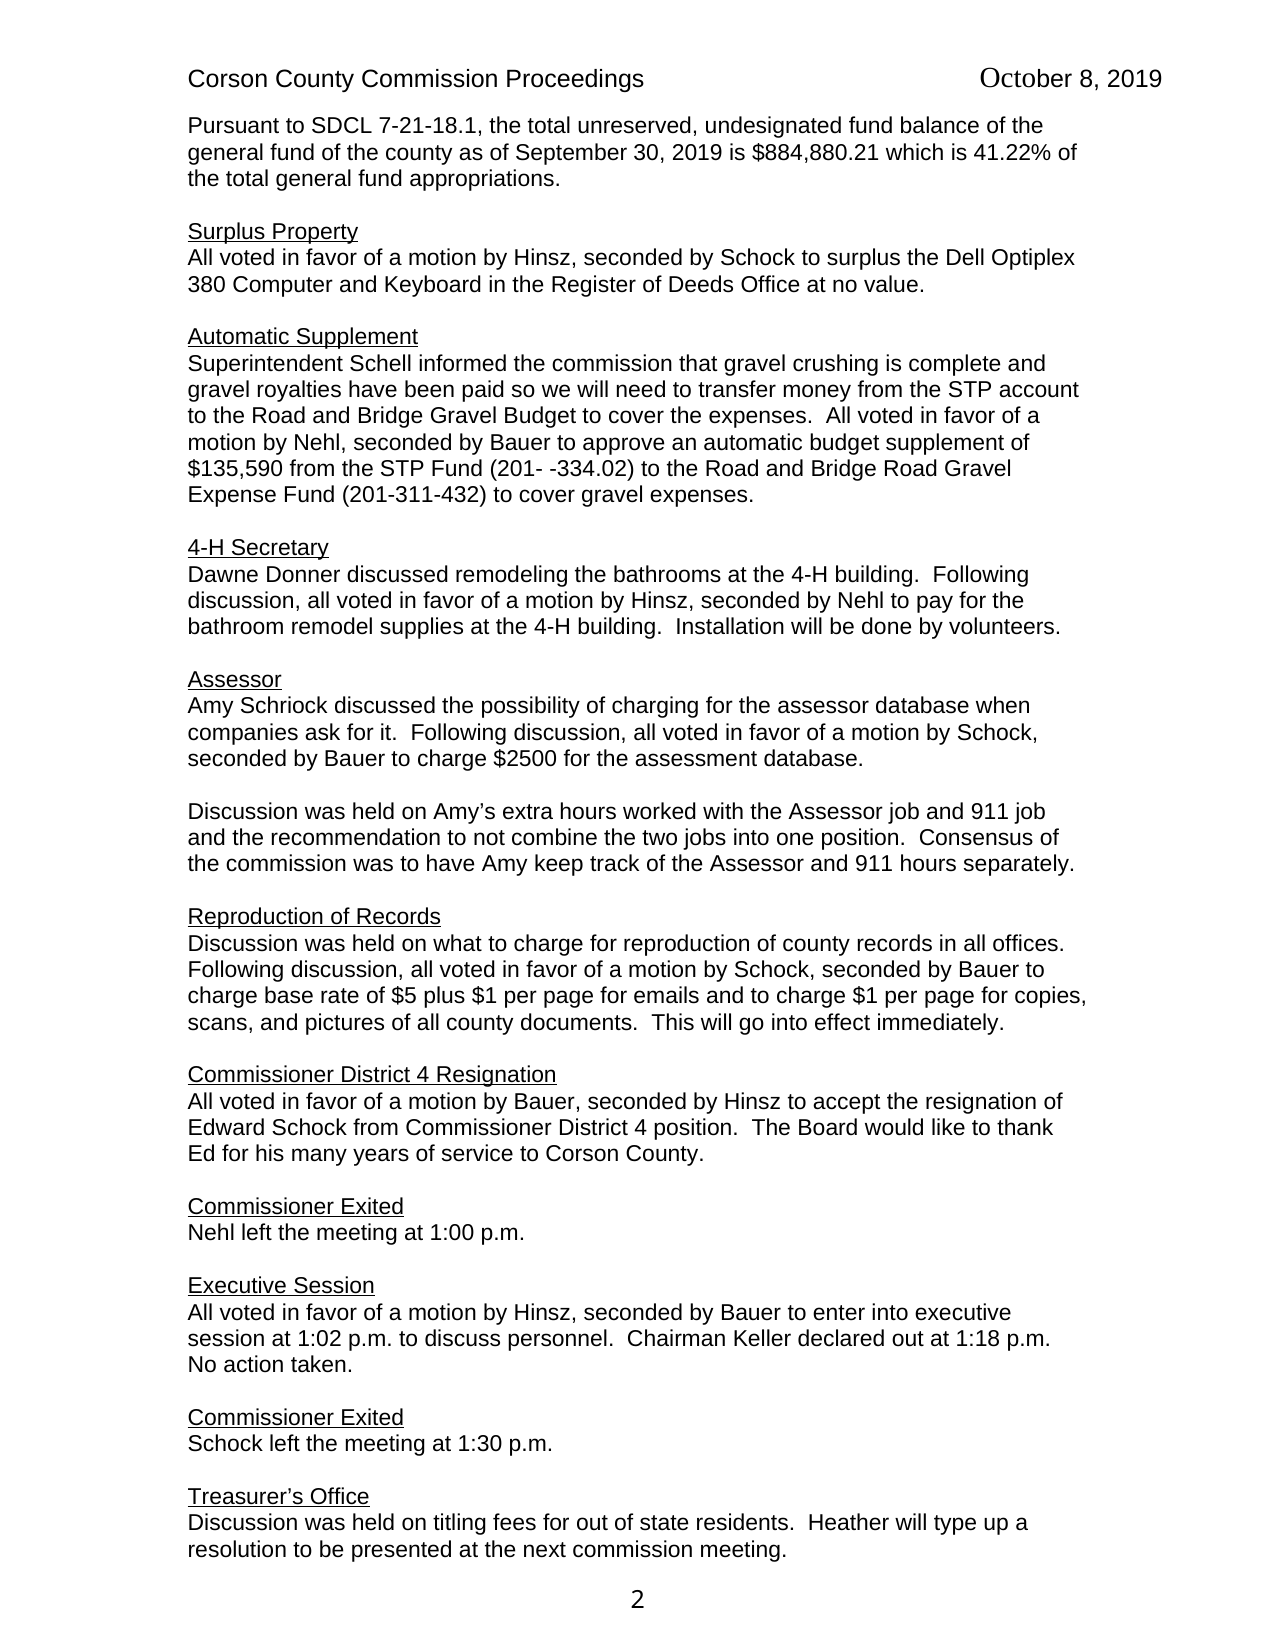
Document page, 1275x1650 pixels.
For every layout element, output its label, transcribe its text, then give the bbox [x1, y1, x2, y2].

text Surplus Property [187, 218, 1087, 244]
text All voted in favor of a motion by Bauer, seconded by Hinsz to accept the resignation of Edward Schock from Commissioner District 4 position. The Board would like to thank Ed for his many years of service to Corson County. [187, 1088, 1087, 1167]
text Executive Session [187, 1272, 1087, 1298]
text All voted in favor of a motion by Hinsz, seconded by Schock to surplus the Dell Optiplex 380 Computer and Keyboard in the Register of Deeds Office at no value. [187, 244, 1087, 297]
text Discussion was held on what to charge for reproduction of county records in all offices. Following discussion, all voted in favor of a motion by Schock, seconded by Bauer to charge base rate of $5 plus $1 per page for emails and to charge $1 per page for copies, scans, and pictures of all county documents. This will go into effect immediately. [187, 929, 1087, 1035]
text Commissioner Exited [187, 1404, 1087, 1430]
text Reproduction of Records [187, 903, 1087, 929]
text Nehl left the meeting at 1:00 p.m. [187, 1219, 1087, 1246]
text Discussion was held on Amy’s extra hours worked with the Assessor job and 911 job and the recommendation to not combine the two jobs into one position. Consensus of the commission was to have Amy keep track of the Assessor and 911 hours separately. [187, 798, 1087, 877]
text Pursuant to SDCL 7-21-18.1, the total unreserved, undesignated fund balance of the general fund of the county as of September 30, 2019 is $884,880.21 which is 41.22% of the total general fund appropriations. [187, 112, 1087, 192]
text Superintendent Schell informed the commission that gravel crushing is complete and gravel royalties have been paid so we will need to transfer money from the STP account to the Road and Bridge Gravel Budget to cover the expenses. All voted in favor of a motion by Nehl, seconded by Bauer to approve an automatic budget supplement of $135,590 from the STP Fund (201- -334.02) to the Road and Bridge Road Gravel Expense Fund (201-311-432) to cover gravel expenses. [187, 350, 1087, 508]
text 4-H Secretary [187, 534, 1087, 561]
text Amy Schriock discussed the possibility of charging for the assessor database when companies ask for it. Following discussion, all voted in favor of a motion by Schock, seconded by Bauer to charge $2500 for the assessment database. [187, 692, 1087, 771]
text Commissioner Exited [187, 1193, 1087, 1219]
text Assessor [187, 666, 1087, 692]
text All voted in favor of a motion by Hinsz, seconded by Bauer to enter into executive session at 1:02 p.m. to discuss personnel. Chairman Keller declared out at 1:18 p.m. No action taken. [187, 1298, 1087, 1377]
text Treasurer’s Office [187, 1483, 1087, 1509]
text Automatic Supplement [187, 323, 1087, 350]
text Discussion was held on titling fees for out of state residents. Heather will type up a resolution to be presented at the next commission meeting. [187, 1509, 1087, 1562]
text Commissioner District 4 Resignation [187, 1061, 1087, 1088]
text Schock left the meeting at 1:30 p.m. [187, 1430, 1087, 1457]
text Dawne Donner discussed remodeling the bathrooms at the 4-H building. Following discussion, all voted in favor of a motion by Hinsz, seconded by Nehl to pay for the bathroom remodel supplies at the 4-H building. Installation will be done by volunteers. [187, 561, 1087, 639]
